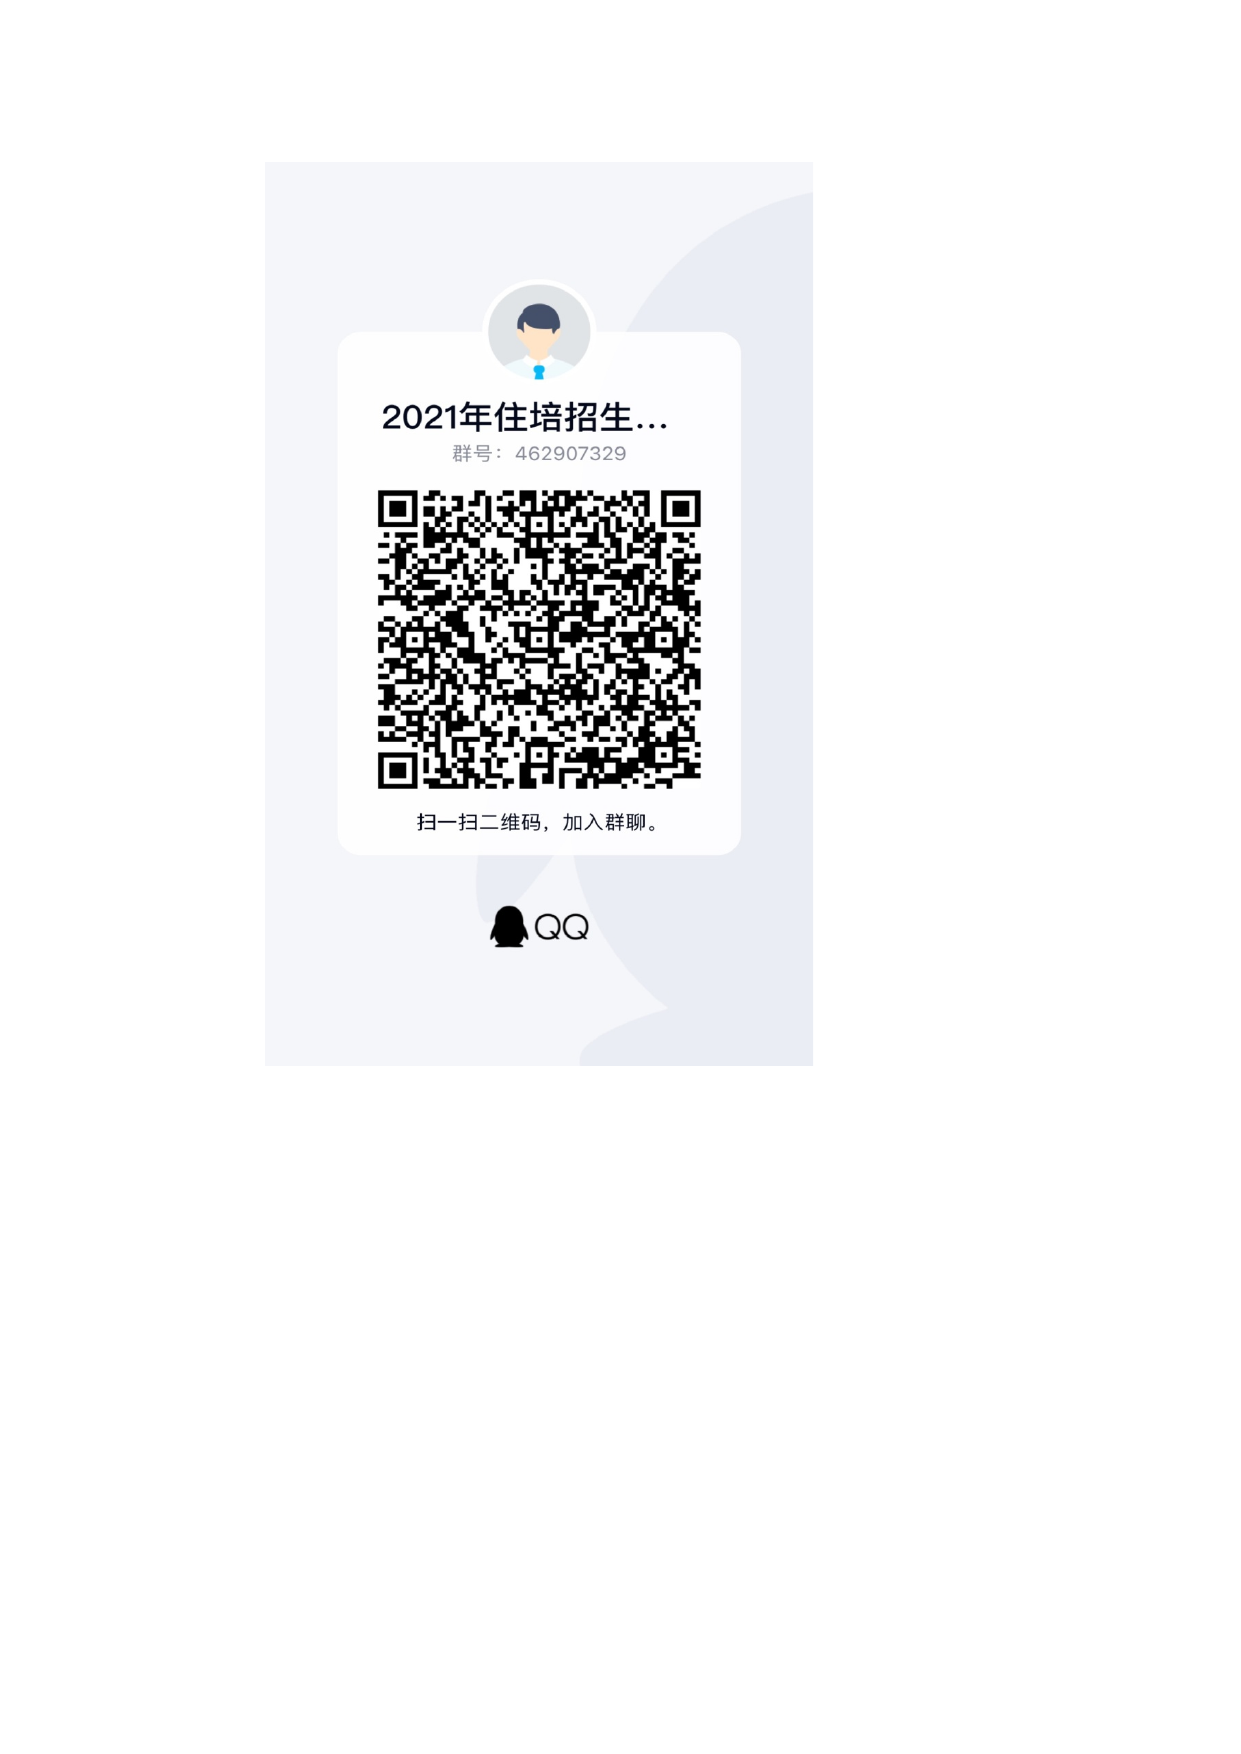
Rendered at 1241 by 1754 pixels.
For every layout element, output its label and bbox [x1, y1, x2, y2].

picture [265, 162, 814, 1066]
